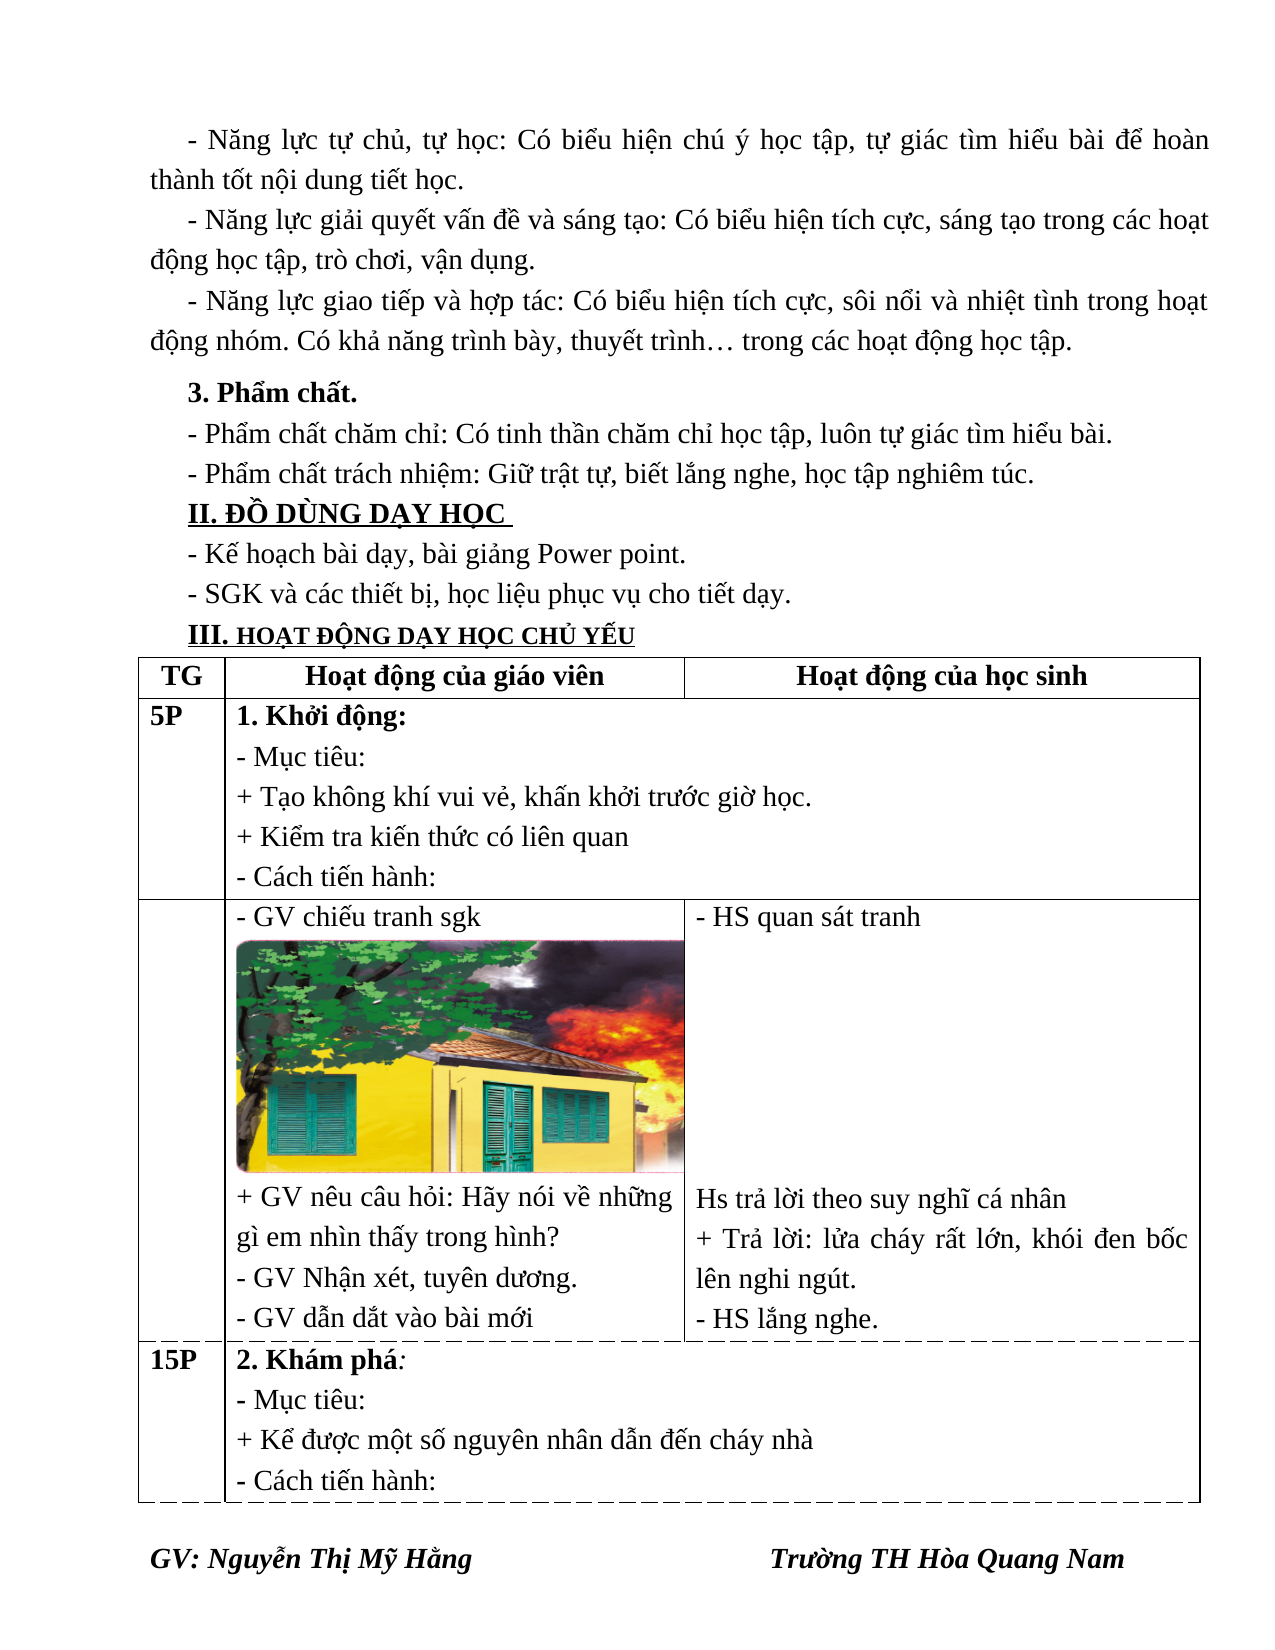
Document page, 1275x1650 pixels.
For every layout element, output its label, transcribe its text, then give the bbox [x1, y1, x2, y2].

table_cell 2. Khám phá: - Mục tiêu: + Kể được một số nguyên nhân dẫn đến cháy nhà - Cách tiến hành: [226, 1341, 1199, 1502]
text - Phẩm chất trách nhiệm: Giữ trật tự, biết lắng nghe, học tập nghiêm túc. [150, 456, 1211, 489]
text II. ĐỒ DÙNG DẠY HỌC [150, 496, 1211, 530]
text - Năng lực tự chủ, tự học: Có biểu hiện chú ý học tập, tự giác tìm hiểu bài để hoàn thành tốt nội dung tiết học. [150, 122, 1211, 196]
text III. HOẠT ĐỘNG DẠY HỌC CHỦ YẾU [150, 617, 1211, 650]
text - SGK và các thiết bị, học liệu phục vụ cho tiết dạy. [150, 577, 1211, 610]
table_header Hoạt động của giáo viên [226, 658, 684, 697]
table_cell - HS quan sát tranh Hs trả lời theo suy nghĩ cá nhân + Trả lời: lửa cháy rất lớn, khói đen bốc lên nghi ngút. - HS lắng nghe. [685, 900, 1199, 1341]
table_cell - GV chiếu tranh sgk + GV nêu câu hỏi: Hãy nói về những gì em nhìn thấy trong hình? - GV Nhận xét, tuyên dương. - GV dẫn dắt vào bài mới [226, 900, 684, 1341]
table_header TG [139, 658, 224, 697]
text - Năng lực giao tiếp và hợp tác: Có biểu hiện tích cực, sôi nổi và nhiệt tình trong hoạt động nhóm. Có khả năng trình bày, thuyết trình… trong các hoạt động học tập. [150, 283, 1211, 356]
table_cell 5P [139, 699, 224, 898]
table_cell 1. Khởi động: - Mục tiêu: + Tạo không khí vui vẻ, khấn khởi trước giờ học. + Kiểm tra kiến thức có liên quan - Cách tiến hành: [226, 699, 1199, 898]
table_cell [139, 900, 224, 1341]
table_cell 15P [139, 1341, 224, 1502]
text - Năng lực giải quyết vấn đề và sáng tạo: Có biểu hiện tích cực, sáng tạo trong các hoạt động học tập, trò chơi, vận dụng. [150, 202, 1211, 276]
text - Phẩm chất chăm chỉ: Có tinh thần chăm chỉ học tập, luôn tự giác tìm hiểu bài. [150, 416, 1211, 449]
picture [236, 939, 685, 1174]
text 3. Phẩm chất. [150, 376, 1211, 409]
text - Kế hoạch bài dạy, bài giảng Power point. [150, 536, 1211, 570]
table_header Hoạt động của học sinh [685, 658, 1199, 697]
